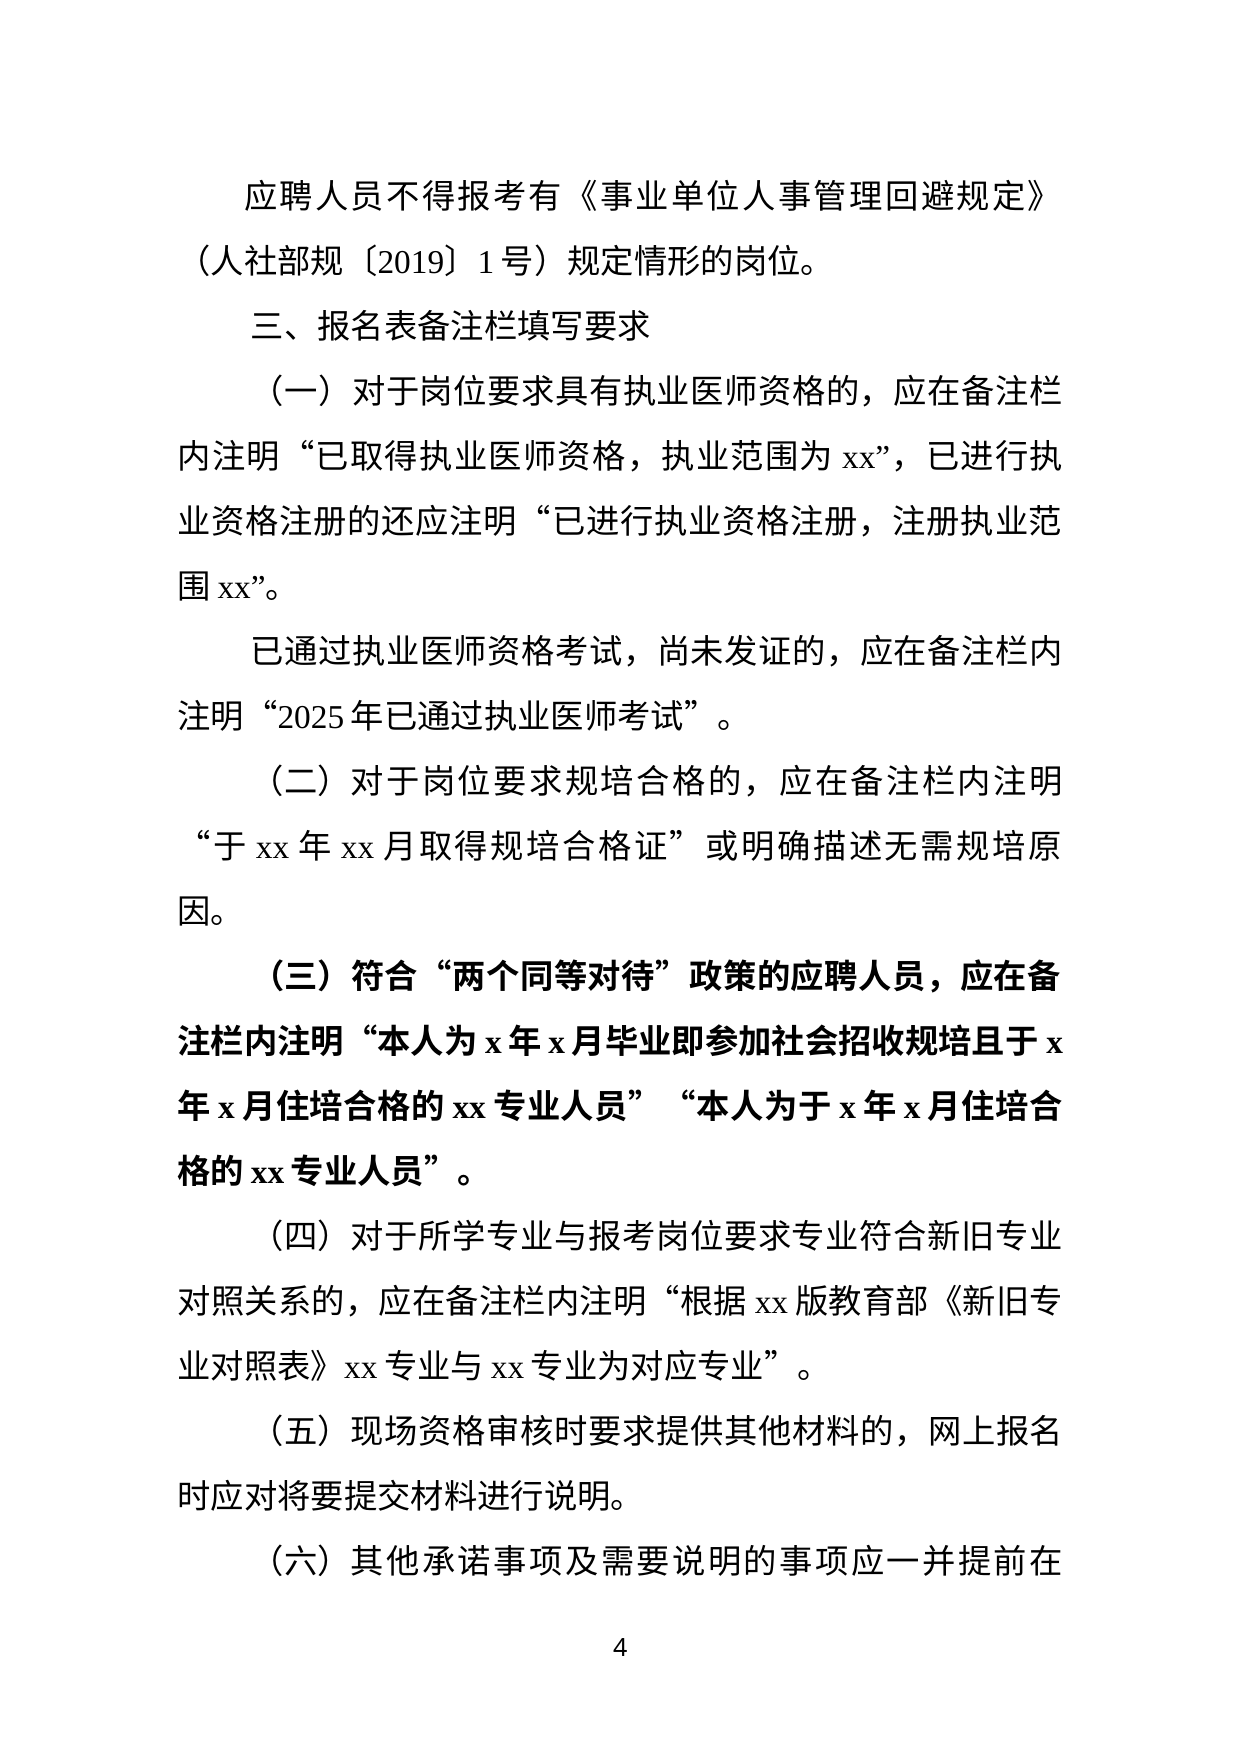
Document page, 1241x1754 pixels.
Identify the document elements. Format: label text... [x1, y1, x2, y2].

list 符合“两个同等对待”政策的应聘人员，应在备注栏内注明“本人为x年x月毕业即参加社会招收规培且于x年x月住培合格的xx专业人员”“本人为于x年x月住培合格的xx专业人员”。 [177, 942, 1063, 1202]
text （一）对于岗位要求具有执业医师资格的，应在备注栏内注明“已取得执业医师资格，执业范围为xx”，已进行执业资格注册的还应注明“已进行执业资格注册，注册执业范围xx”。 [177, 357, 1063, 617]
text 三、报名表备注栏填写要求 [177, 292, 1063, 357]
list 对于岗位要求规培合格的，应在备注栏内注明“于xx年xx月取得规培合格证”或明确描述无需规培原因。 [177, 747, 1063, 942]
text 已通过执业医师资格考试，尚未发证的，应在备注栏内注明“2025年已通过执业医师考试”。 [177, 617, 1063, 747]
text 应聘人员不得报考有《事业单位人事管理回避规定》（人社部规〔2019〕1号）规定情形的岗位。 [177, 162, 1063, 292]
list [177, 1527, 1063, 1592]
list 现场资格审核时要求提供其他材料的，网上报名时应对将要提交材料进行说明。 [177, 1397, 1063, 1527]
list 对于所学专业与报考岗位要求专业符合新旧专业对照关系的，应在备注栏内注明“根据xx版教育部《新旧专业对照表》xx专业与xx专业为对应专业”。 [177, 1202, 1063, 1397]
